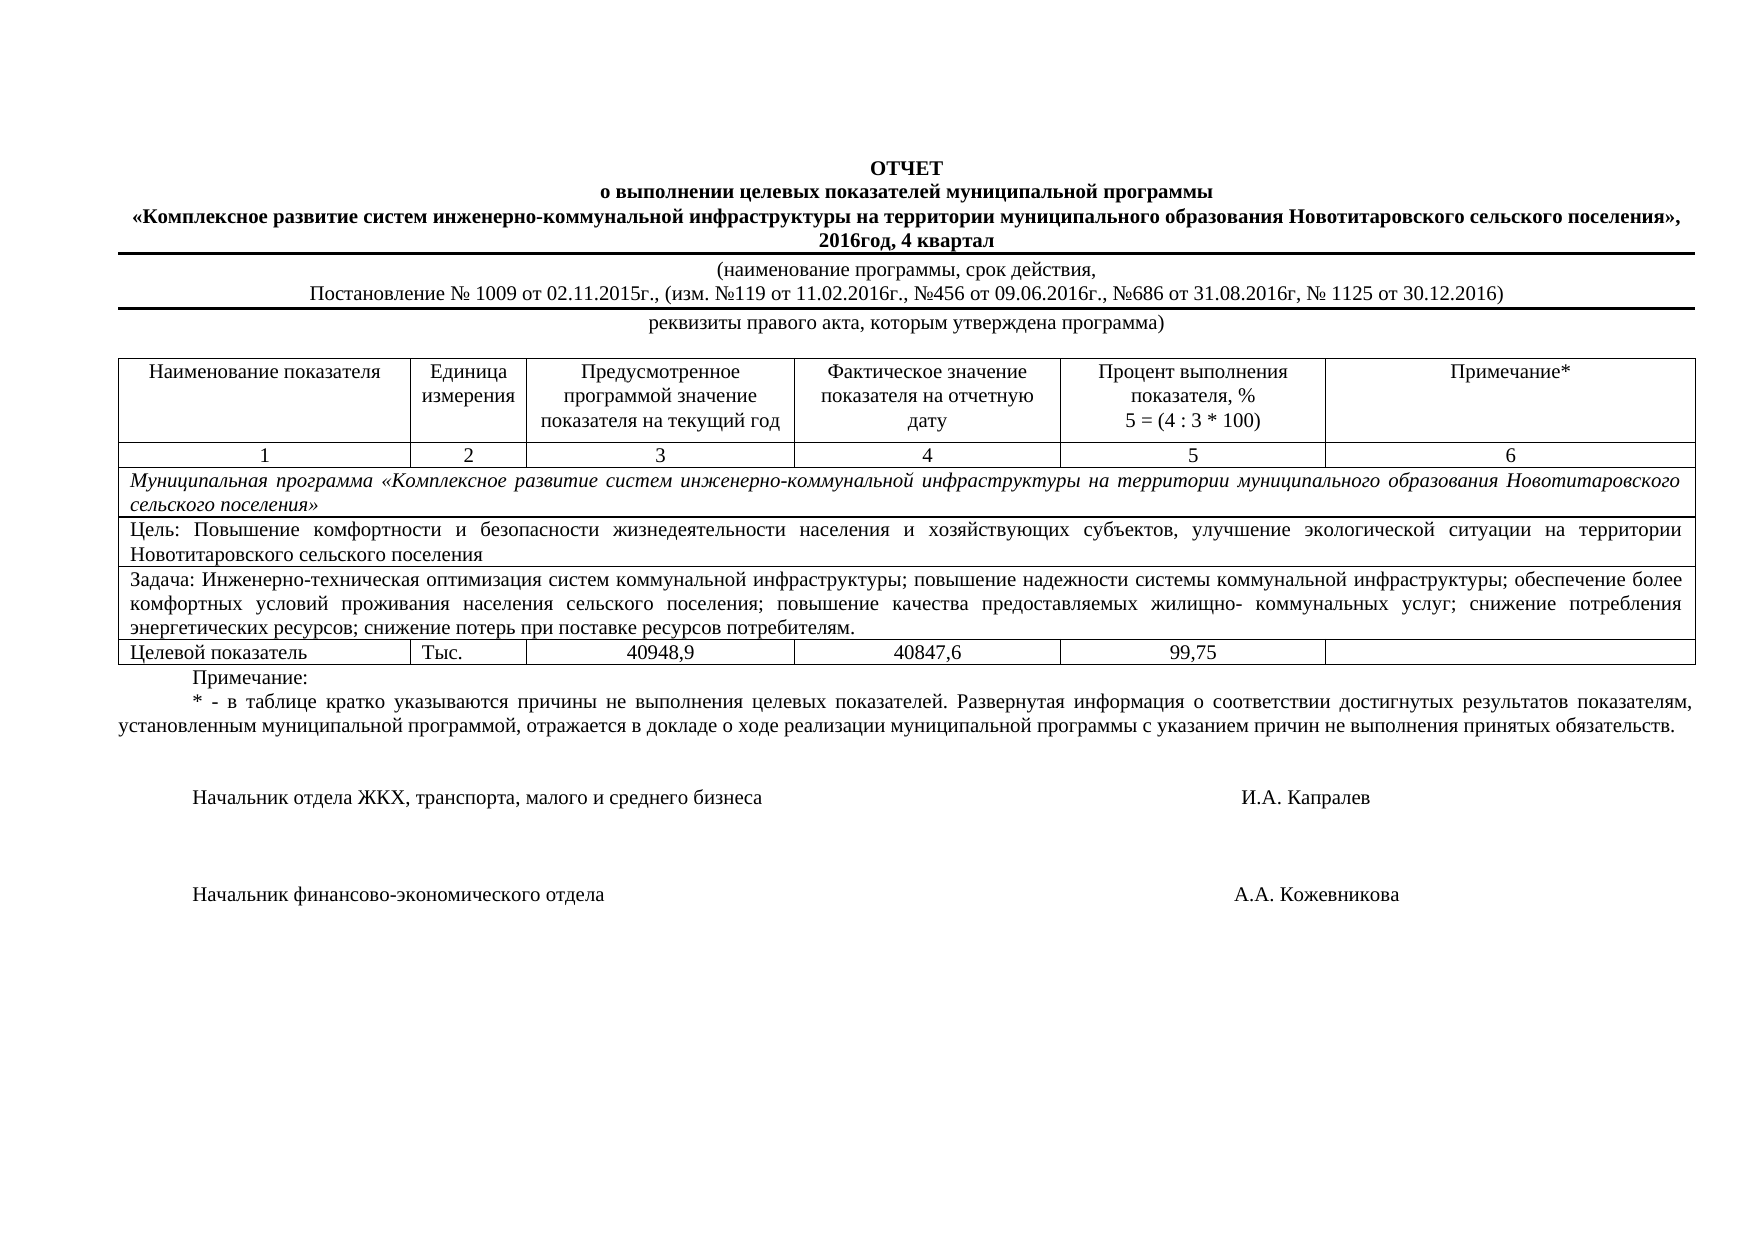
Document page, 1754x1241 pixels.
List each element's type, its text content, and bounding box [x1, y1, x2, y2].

table_header Единица измерения [411, 359, 526, 442]
table_cell 3 [527, 443, 794, 467]
text Постановление № 1009 от 02.11.2015г., (изм. №119 от 11.02.2016г., №456 от 09.06.2016г., №686 от 31.08.2016г, № 1125 от 30.12.2016) [118, 276, 1695, 307]
table_header Фактическое значение показателя на отчетную дату [795, 359, 1060, 442]
text (наименование программы, срок действия, [118, 255, 1695, 276]
table_cell 2 [411, 443, 526, 467]
table_cell Муниципальная программа «Комплексное развитие систем инженерно-коммунальной инфраструктуры на территории муниципального образования Новотитаровского сельского поселения» [119, 468, 1695, 516]
table_cell Тыс. [411, 640, 526, 664]
text «Комплексное развитие систем инженерно-коммунальной инфраструктуры на территории муниципального образования Новотитаровского сельского поселения», 2016год, 4 квартал [118, 203, 1695, 252]
table_cell 40948,9 [527, 640, 794, 664]
table_header Предусмотренное программой значение показателя на текущий год [527, 359, 794, 442]
text ОТЧЕТ [118, 155, 1695, 179]
table_cell 40847,6 [795, 640, 1060, 664]
table_cell 5 [1061, 443, 1325, 467]
table_cell [1326, 640, 1695, 664]
table_cell Цель: Повышение комфортности и безопасности жизнедеятельности населения и хозяйствующих субъектов, улучшение экологической ситуации на территории Новотитаровского сельского поселения [119, 518, 1695, 566]
table_cell 6 [1326, 443, 1695, 467]
text о выполнении целевых показателей муниципальной программы [118, 179, 1695, 203]
table_cell 4 [795, 443, 1060, 467]
text * - в таблице кратко указываются причины не выполнения целевых показателей. Развернутая информация о соответствии достигнутых результатов показателям, установленным муниципальной программой, отражается в докладе о ходе реализации муниципальной программы с указанием причин не выполнения принятых обязательств. [118, 689, 1695, 737]
table_header Процент выполнения показателя, % 5 = (4 : 3 * 100) [1061, 359, 1325, 442]
text Начальник отдела ЖКХ, транспорта, малого и среднего бизнеса И.А. Капралев [118, 785, 1695, 809]
text Примечание: [118, 665, 1695, 689]
text реквизиты правого акта, которым утверждена программа) [118, 310, 1695, 334]
table_cell 1 [119, 443, 410, 467]
table_cell 99,75 [1061, 640, 1325, 664]
table_cell Задача: Инженерно-техническая оптимизация систем коммунальной инфраструктуры; повышение надежности системы коммунальной инфраструктуры; обеспечение более комфортных условий проживания населения сельского поселения; повышение качества предоставляемых жилищно- коммунальных услуг; снижение потребления энергетических ресурсов; снижение потерь при поставке ресурсов потребителям. [119, 567, 1695, 639]
text Начальник финансово-экономического отдела А.А. Кожевникова [118, 881, 1695, 906]
table_cell Целевой показатель [119, 640, 410, 664]
table_header Наименование показателя [119, 359, 410, 442]
table_header Примечание* [1326, 359, 1695, 442]
